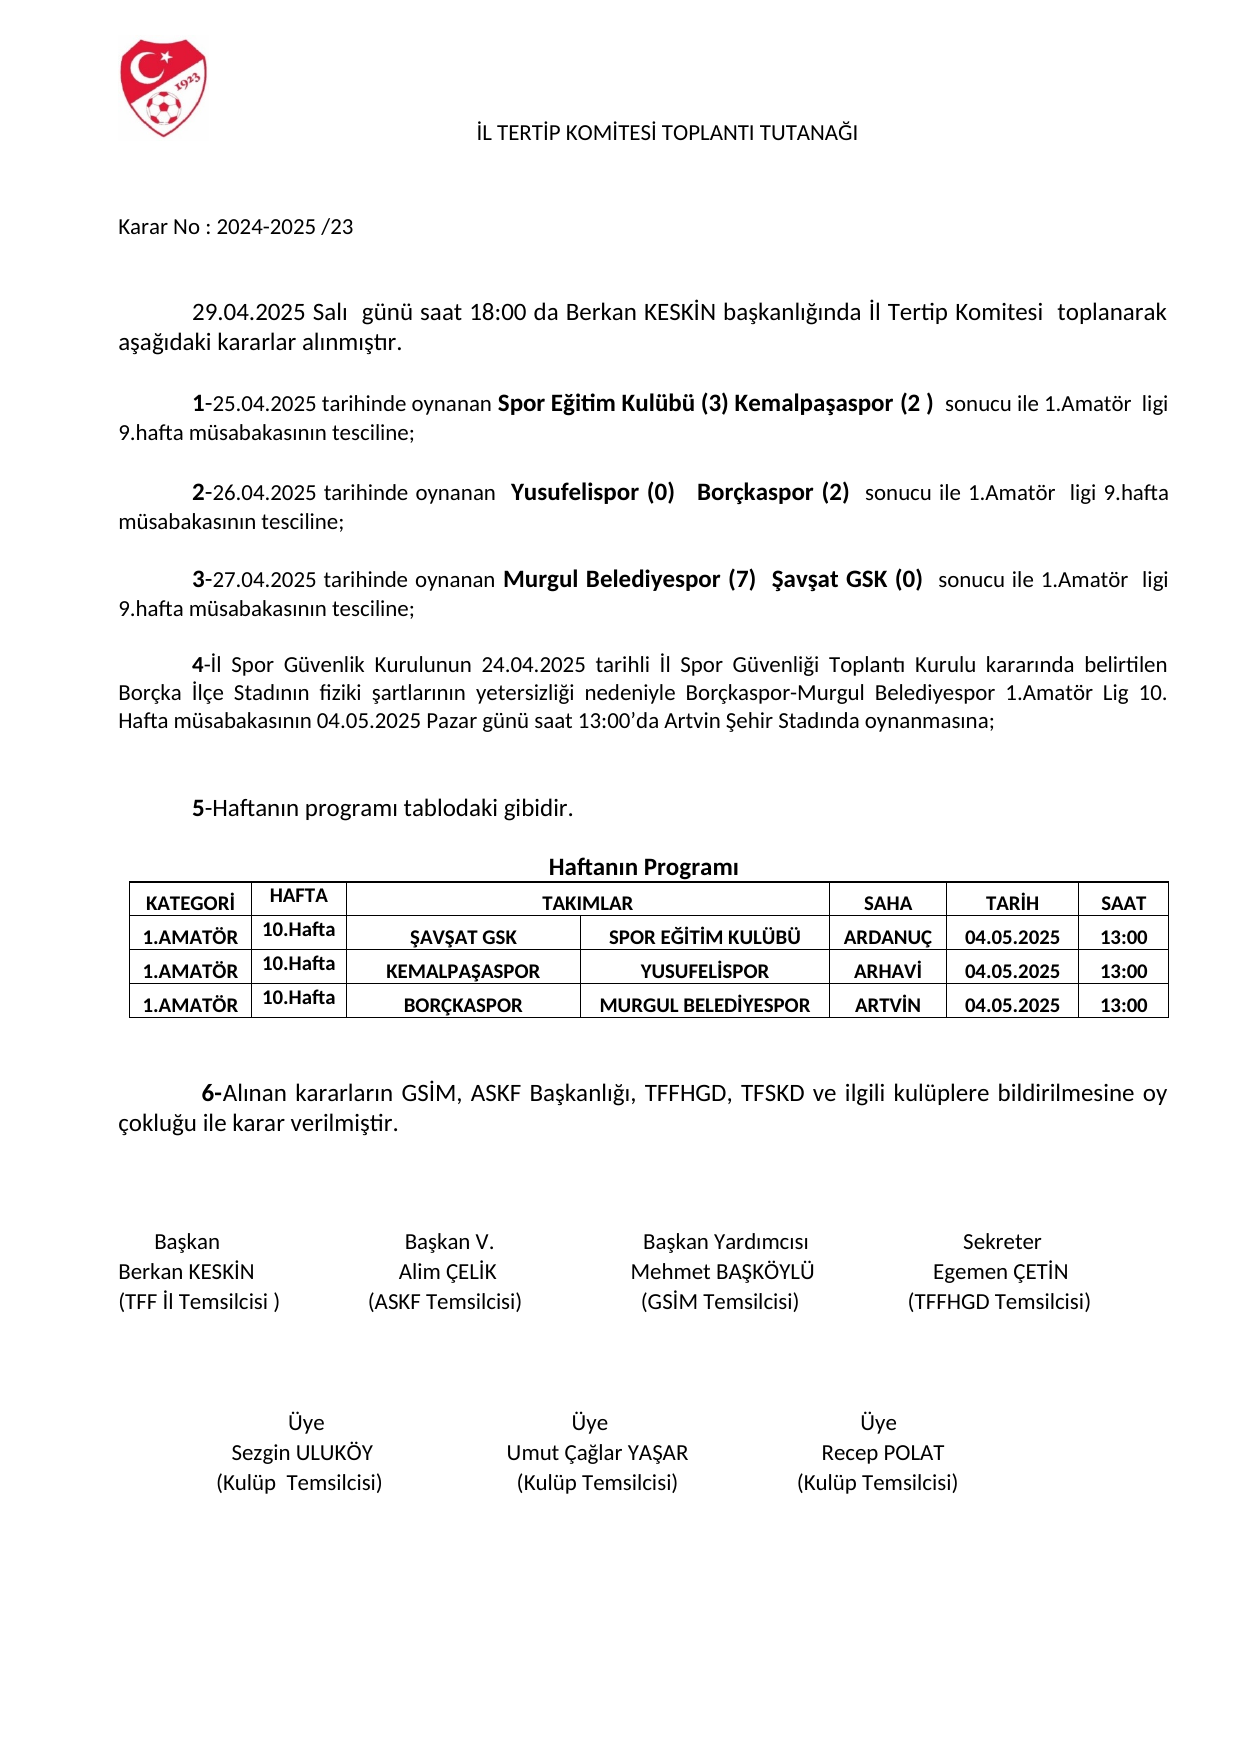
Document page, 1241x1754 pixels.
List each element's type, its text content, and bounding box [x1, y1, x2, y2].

text İL TERTİP KOMİTESİ TOPLANTI TUTANAĞI [118, 35, 1169, 146]
table_cell MURGUL BELEDİYESPOR [581, 984, 829, 1017]
text Üye Üye Üye [118, 1408, 1169, 1436]
text 5-Haftanın programı tablodaki gibidir. [118, 792, 1169, 823]
text 3-27.04.2025 tarihinde oynanan Murgul Belediyespor (7) Şavşat GSK (0) sonucu ile 1.Amatör ligi 9.hafta müsabakasının tesciline; [118, 563, 1169, 622]
table_cell ARHAVİ [830, 950, 946, 983]
text 1-25.04.2025 tarihinde oynanan Spor Eğitim Kulübü (3) Kemalpaşaspor (2 ) sonucu ile 1.Amatör ligi 9.hafta müsabakasının tesciline; [118, 387, 1169, 446]
table_cell 13:00 [1079, 916, 1168, 949]
table_header KATEGORİ [130, 883, 251, 915]
table_cell SPOR EĞİTİM KULÜBÜ [581, 916, 829, 949]
text Haftanın Programı [118, 851, 1169, 881]
table_cell 10.Hafta [252, 950, 346, 983]
table_cell ARDANUÇ [830, 916, 946, 949]
table_cell 1.AMATÖR [130, 984, 251, 1017]
table_cell 10.Hafta [252, 916, 346, 949]
picture [118, 35, 209, 141]
table_cell ŞAVŞAT GSK [347, 916, 580, 949]
table_cell ARTVİN [830, 984, 946, 1017]
table_cell 13:00 [1079, 984, 1168, 1017]
table_cell 13:00 [1079, 950, 1168, 983]
text Karar No : 2024-2025 /23 [118, 212, 1169, 240]
text 4-İl Spor Güvenlik Kurulunun 24.04.2025 tarihli İl Spor Güvenliği Toplantı Kurulu kararında belirtilen Borçka İlçe Stadının fiziki şartlarının yetersizliği nedeniyle Borçkaspor-Murgul Belediyespor 1.Amatör Lig 10. Hafta müsabakasının 04.05.2025 Pazar günü saat 13:00’da Artvin Şehir Stadında oynanmasına; [118, 650, 1169, 734]
table_cell YUSUFELİSPOR [581, 950, 829, 983]
table_cell KEMALPAŞASPOR [347, 950, 580, 983]
table_header TAKIMLAR [347, 883, 829, 915]
table_header SAHA [830, 883, 946, 915]
text 29.04.2025 Salı günü saat 18:00 da Berkan KESKİN başkanlığında İl Tertip Komitesi toplanarak aşağıdaki kararlar alınmıştır. [118, 296, 1169, 357]
table_header SAAT [1079, 883, 1168, 915]
table_cell 04.05.2025 [947, 984, 1078, 1017]
table_cell 1.AMATÖR [130, 916, 251, 949]
text 6-Alınan kararların GSİM, ASKF Başkanlığı, TFFHGD, TFSKD ve ilgili kulüplere bildirilmesine oy çokluğu ile karar verilmiştir. [118, 1077, 1169, 1138]
text Başkan Başkan V. Başkan Yardımcısı Sekreter Berkan KESKİN Alim ÇELİK Mehmet BAŞKÖYLÜ Egemen ÇETİN (TFF İl Temsilcisi ) (ASKF Temsilcisi) (GSİM Temsilcisi) (TFFHGD Temsilcisi) [118, 1227, 1169, 1315]
table_cell 10.Hafta [252, 984, 346, 1017]
table_cell 1.AMATÖR [130, 950, 251, 983]
table_header HAFTA [252, 883, 346, 915]
table_cell 04.05.2025 [947, 916, 1078, 949]
table_header TARİH [947, 883, 1078, 915]
text Sezgin ULUKÖY Umut Çağlar YAŞAR Recep POLAT [118, 1438, 1169, 1466]
text 2-26.04.2025 tarihinde oynanan Yusufelispor (0) Borçkaspor (2) sonucu ile 1.Amatör ligi 9.hafta müsabakasının tesciline; [118, 477, 1169, 535]
table_cell BORÇKASPOR [347, 984, 580, 1017]
table_cell 04.05.2025 [947, 950, 1078, 983]
text (Kulüp Temsilcisi) (Kulüp Temsilcisi) (Kulüp Temsilcisi) [118, 1468, 1169, 1497]
